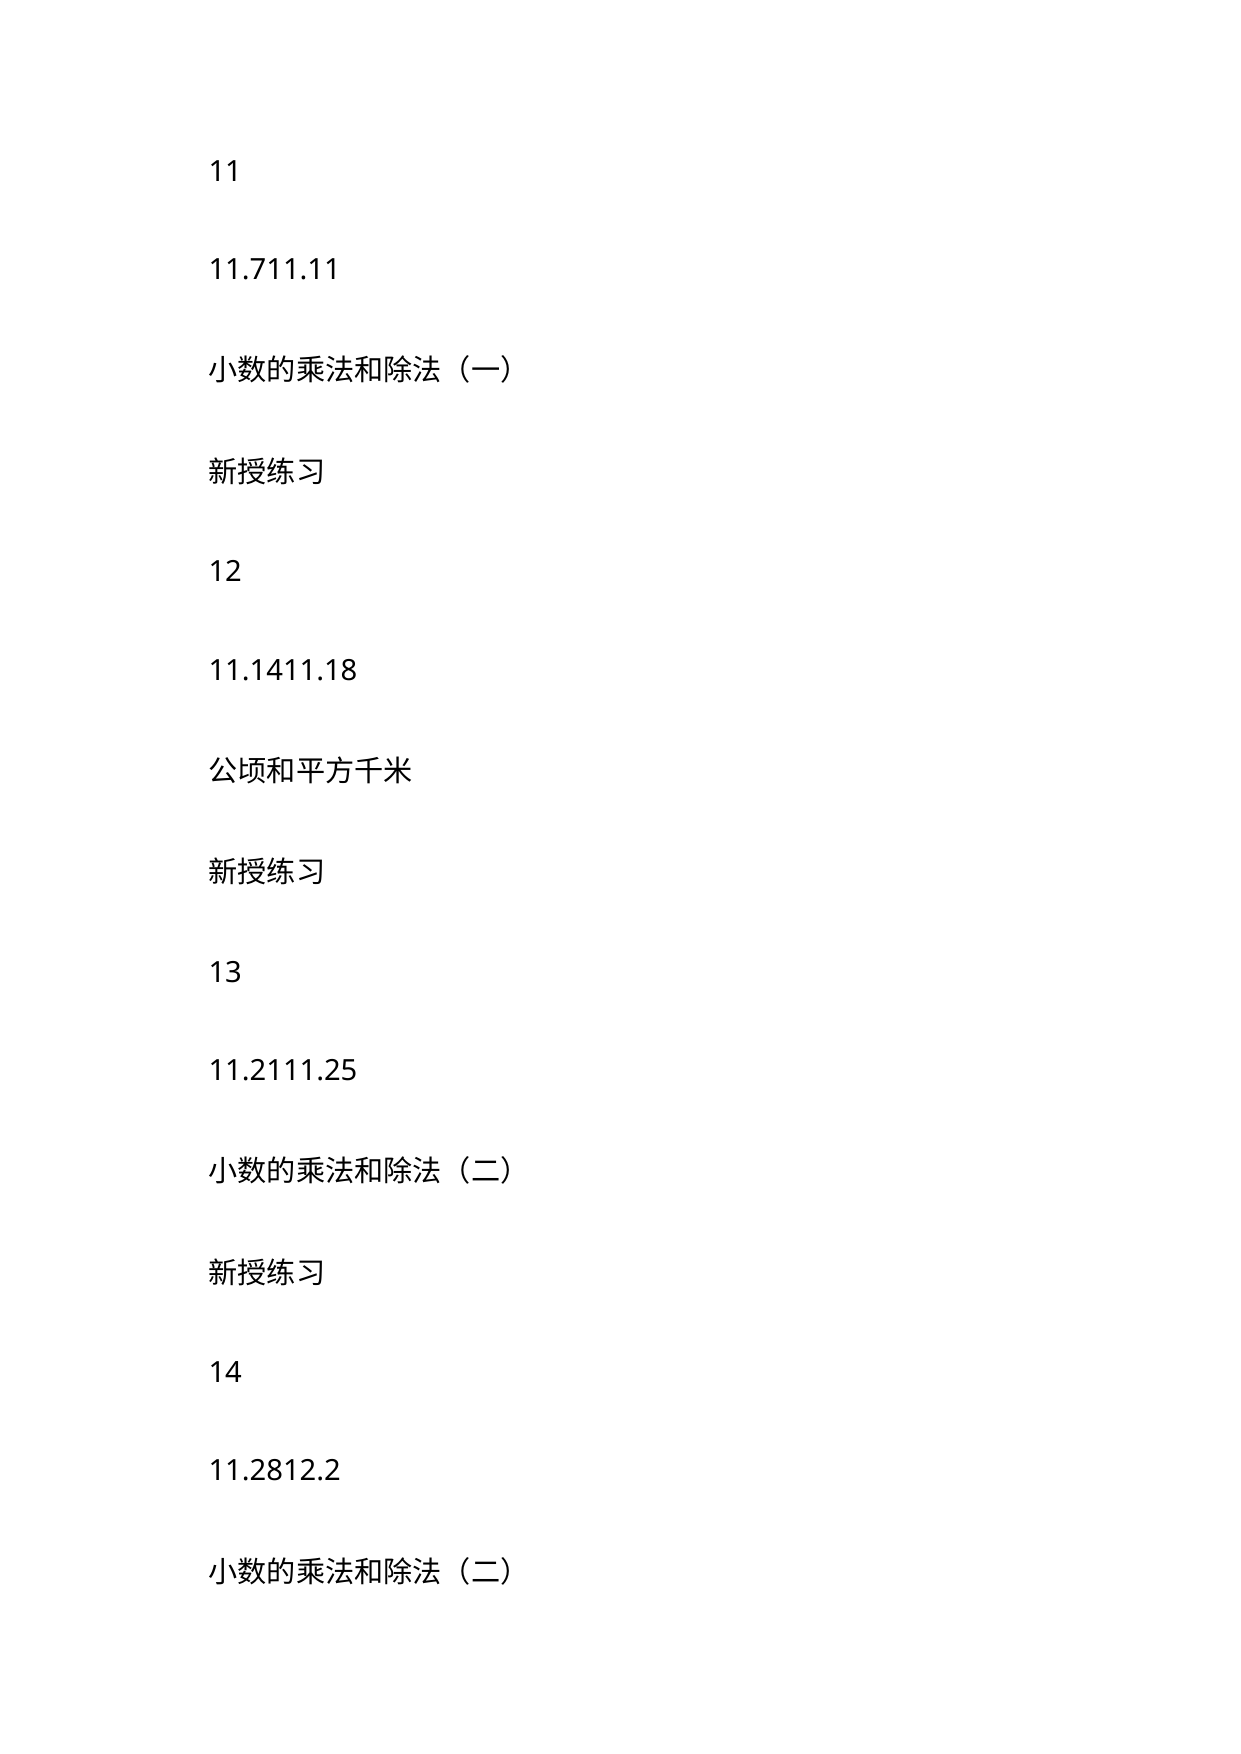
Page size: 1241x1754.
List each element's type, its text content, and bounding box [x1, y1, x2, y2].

text 公顷和平方千米 [150, 747, 1090, 789]
text 新授练习 [150, 1249, 1090, 1292]
text 12 [150, 550, 1090, 590]
text 新授练习 [150, 449, 1090, 491]
text 11.2812.2 [150, 1450, 1090, 1489]
text 14 [150, 1351, 1090, 1391]
text 13 [150, 951, 1090, 991]
text 小数的乘法和除法（二） [150, 1148, 1090, 1190]
text 小数的乘法和除法（二） [150, 1548, 1090, 1590]
text 新授练习 [150, 849, 1090, 891]
text 小数的乘法和除法（一） [150, 347, 1090, 389]
text 11 [150, 150, 1090, 190]
text 11.2111.25 [150, 1049, 1090, 1089]
text 11.711.11 [150, 248, 1090, 288]
text 11.1411.18 [150, 649, 1090, 688]
